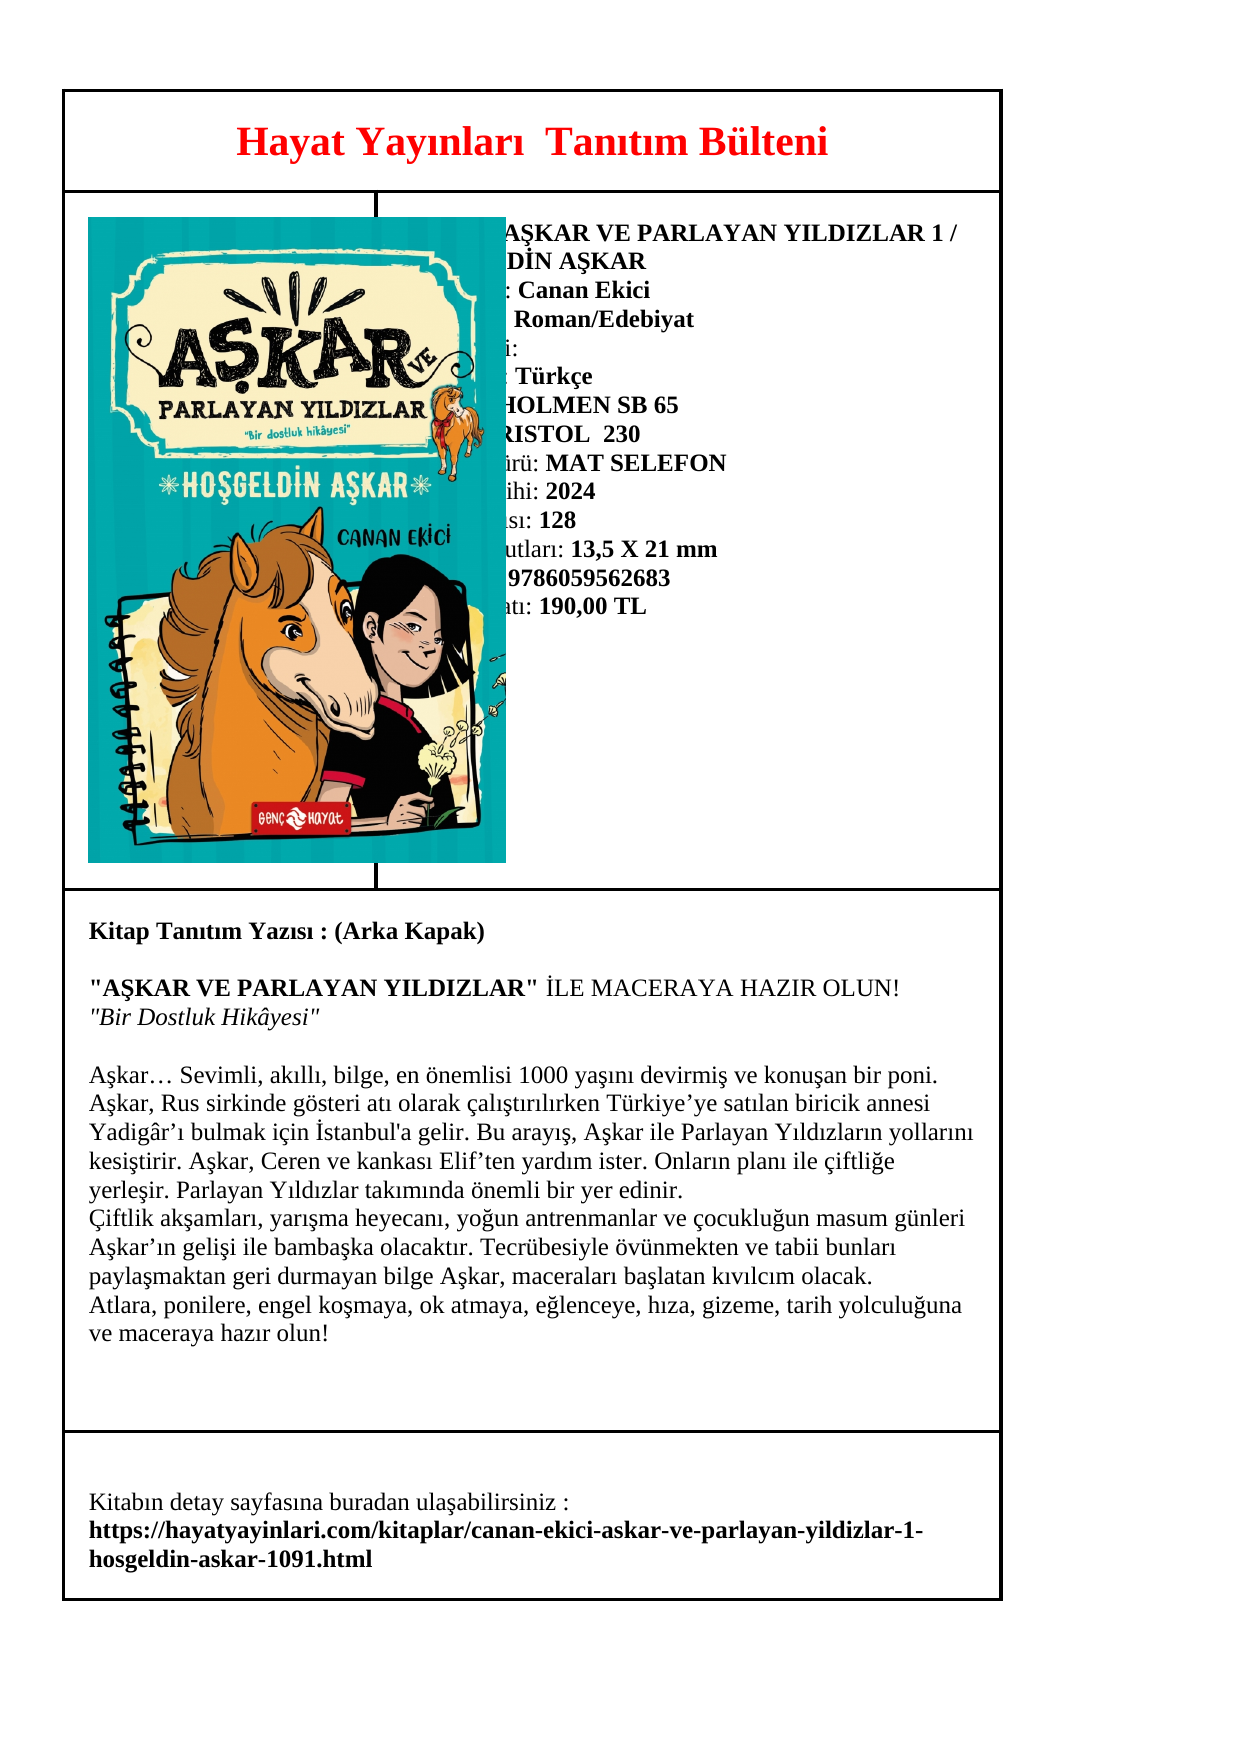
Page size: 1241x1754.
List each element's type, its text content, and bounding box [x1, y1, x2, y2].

table_cell Kitabın detay sayfasına buradan ulaşabilirsiniz : https://hayatyayinlari.com/kitaplar/canan-ekici-askar-ve-parlayan-yildizlar-1-hosgeldin-askar-1091.html [65, 1433, 999, 1598]
picture [88, 217, 506, 863]
table_header Hayat Yayınları Tanıtım Bülteni [65, 92, 999, 189]
table_cell [65, 193, 374, 888]
table_cell Eser Adı: AŞKAR VE PARLAYAN YILDIZLAR 1 / HOŞGELDİN AŞKAR Yazar Adı: Canan Ekici Tür Serisi: Roman/Edebiyat Cilt Bilgisi: Kitap Dili: Türkçe İç Sayfa: HOLMEN SB 65 Kapak: BRISTOL 230 Selefon Türü: MAT SELEFON Basım Tarihi: 2024 Sayfa Sayısı: 128 Kitap Boyutları: 13,5 X 21 mm ISBN No: 9786059562683 Etiket Fiyatı: 190,00 TL [378, 193, 999, 888]
table_cell Kitap Tanıtım Yazısı : (Arka Kapak) "AŞKAR VE PARLAYAN YILDIZLAR" İLE MACERAYA HAZIR OLUN!"Bir Dostluk Hikâyesi"Aşkar… Sevimli, akıllı, bilge, en önemlisi 1000 yaşını devirmiş ve konuşan bir poni.Aşkar, Rus sirkinde gösteri atı olarak çalıştırılırken Türkiye’ye satılan biricik annesi Yadigâr’ı bulmak için İstanbul'a gelir. Bu arayış, Aşkar ile Parlayan Yıldızların yollarını kesiştirir. Aşkar, Ceren ve kankası Elif’ten yardım ister. Onların planı ile çiftliğe yerleşir. Parlayan Yıldızlar takımında önemli bir yer edinir.Çiftlik akşamları, yarışma heyecanı, yoğun antrenmanlar ve çocukluğun masum günleri Aşkar’ın gelişi ile bambaşka olacaktır. Tecrübesiyle övünmekten ve tabii bunları paylaşmaktan geri durmayan bilge Aşkar, maceraları başlatan kıvılcım olacak.Atlara, ponilere, engel koşmaya, ok atmaya, eğlenceye, hıza, gizeme, tarih yolculuğuna ve maceraya hazır olun! [65, 891, 999, 1430]
